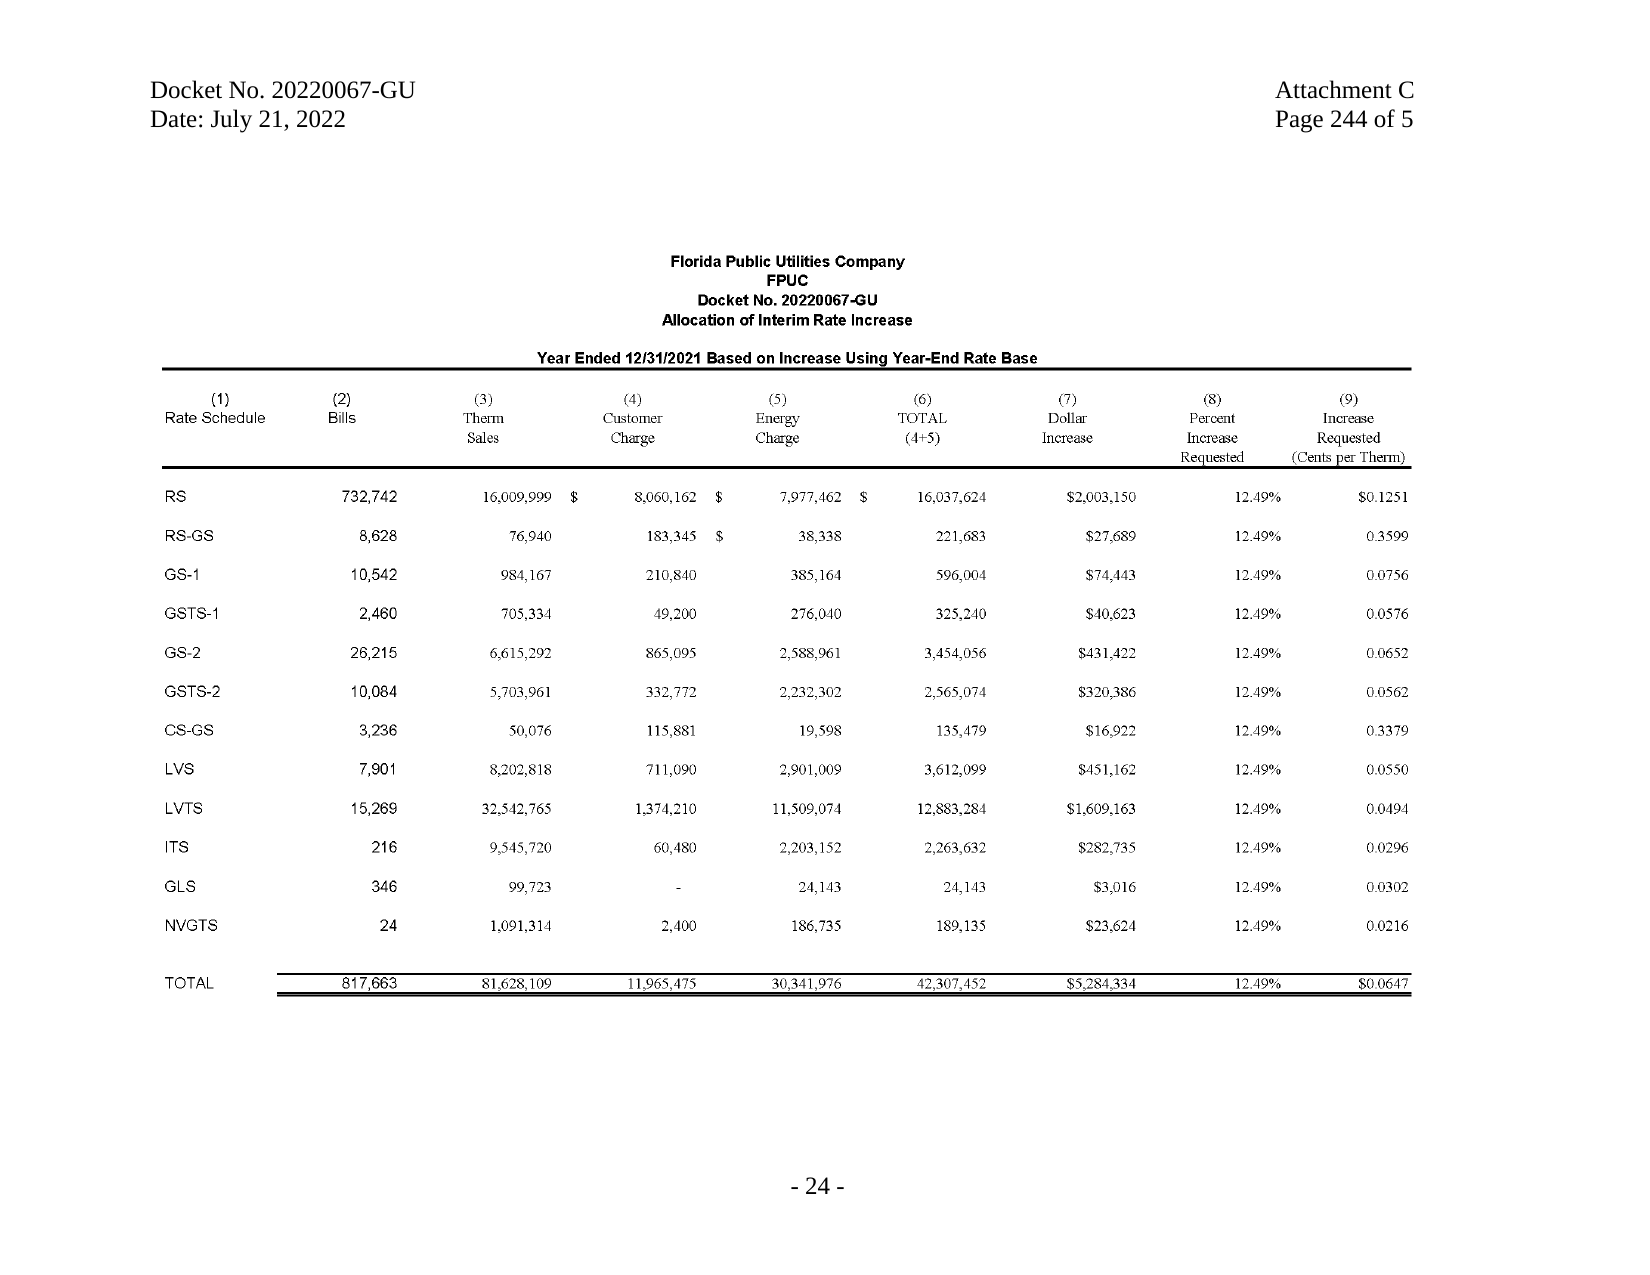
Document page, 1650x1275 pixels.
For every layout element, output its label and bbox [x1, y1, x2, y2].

picture [131, 161, 1443, 1125]
